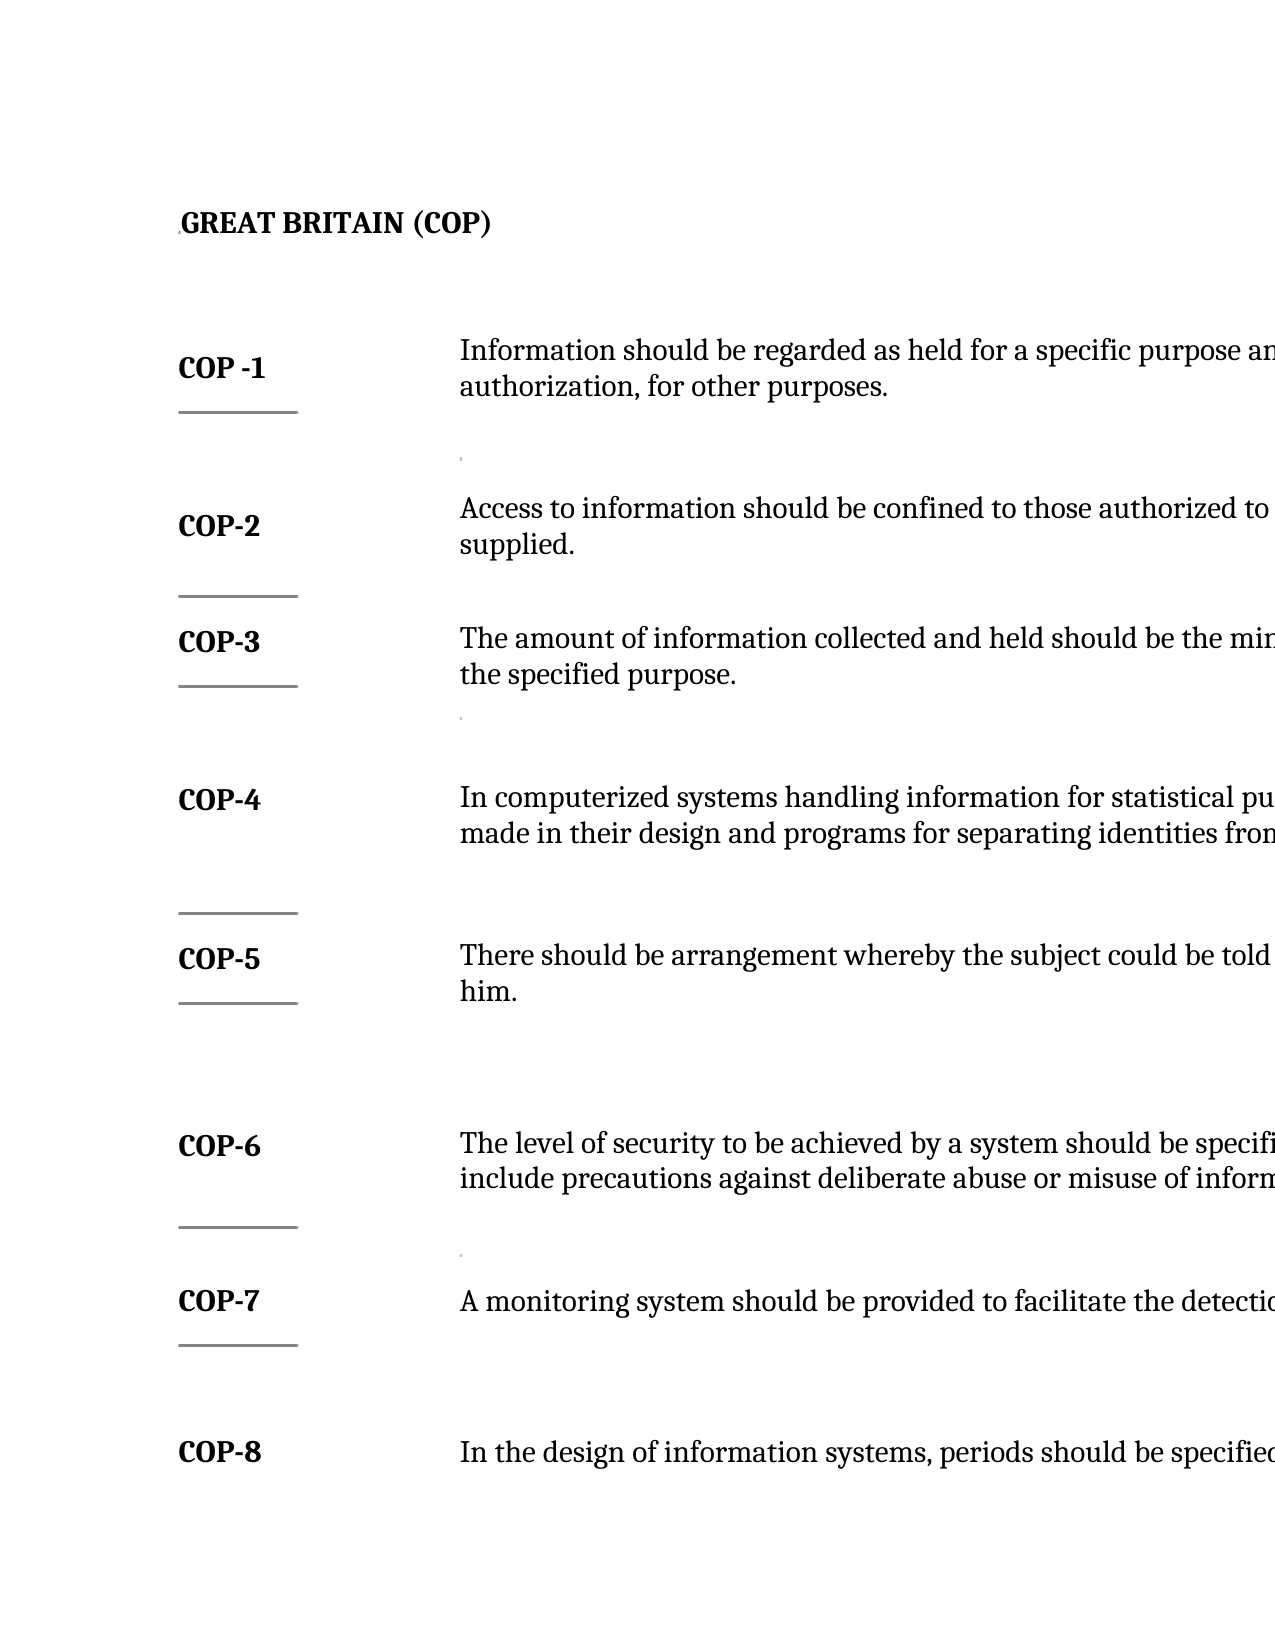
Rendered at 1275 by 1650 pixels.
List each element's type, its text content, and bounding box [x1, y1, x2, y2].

table_cell COP-­4 [176, 748, 457, 878]
table_cell A monitoring system should be provided to facilitate the detection of any violation of the security system. [458, 1224, 1275, 1404]
table_cell In computerized systems handling information for statistical purposes, adequate provision should be made in their design and programs for separating identities from the rest of the data. [458, 748, 1275, 878]
table_cell Information should be regarded as held for a specific purpose and not to be used, without appropriate authorization, for other purposes. [458, 301, 1275, 489]
table_cell The level of security to be achieved by a system should be specified in advance by the user and should include precautions against deliberate abuse or misuse of information. [458, 1094, 1275, 1224]
table_cell COP-­8 [176, 1404, 457, 1498]
table_header GREAT BRITAIN (COP) [176, 204, 1275, 301]
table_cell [458, 1404, 1275, 1498]
table_cell COP -­1 [176, 301, 457, 489]
table_cell COP-­6 [176, 1094, 457, 1224]
table_cell There should be arrangement whereby the subject could be told about the information held concerning him. [458, 878, 1275, 1094]
table_cell COP-­7 [176, 1224, 457, 1404]
table_cell COP-­3 [176, 590, 457, 748]
table_cell The amount of information collected and held should be the minimum necessary for the achievement of the specified purpose. [458, 590, 1275, 748]
table_cell COP-­2 [176, 489, 457, 590]
table_cell COP-­5 [176, 878, 457, 1094]
table_cell Access to information should be confined to those authorized to have it for the purpose for which it was supplied. [458, 489, 1275, 590]
